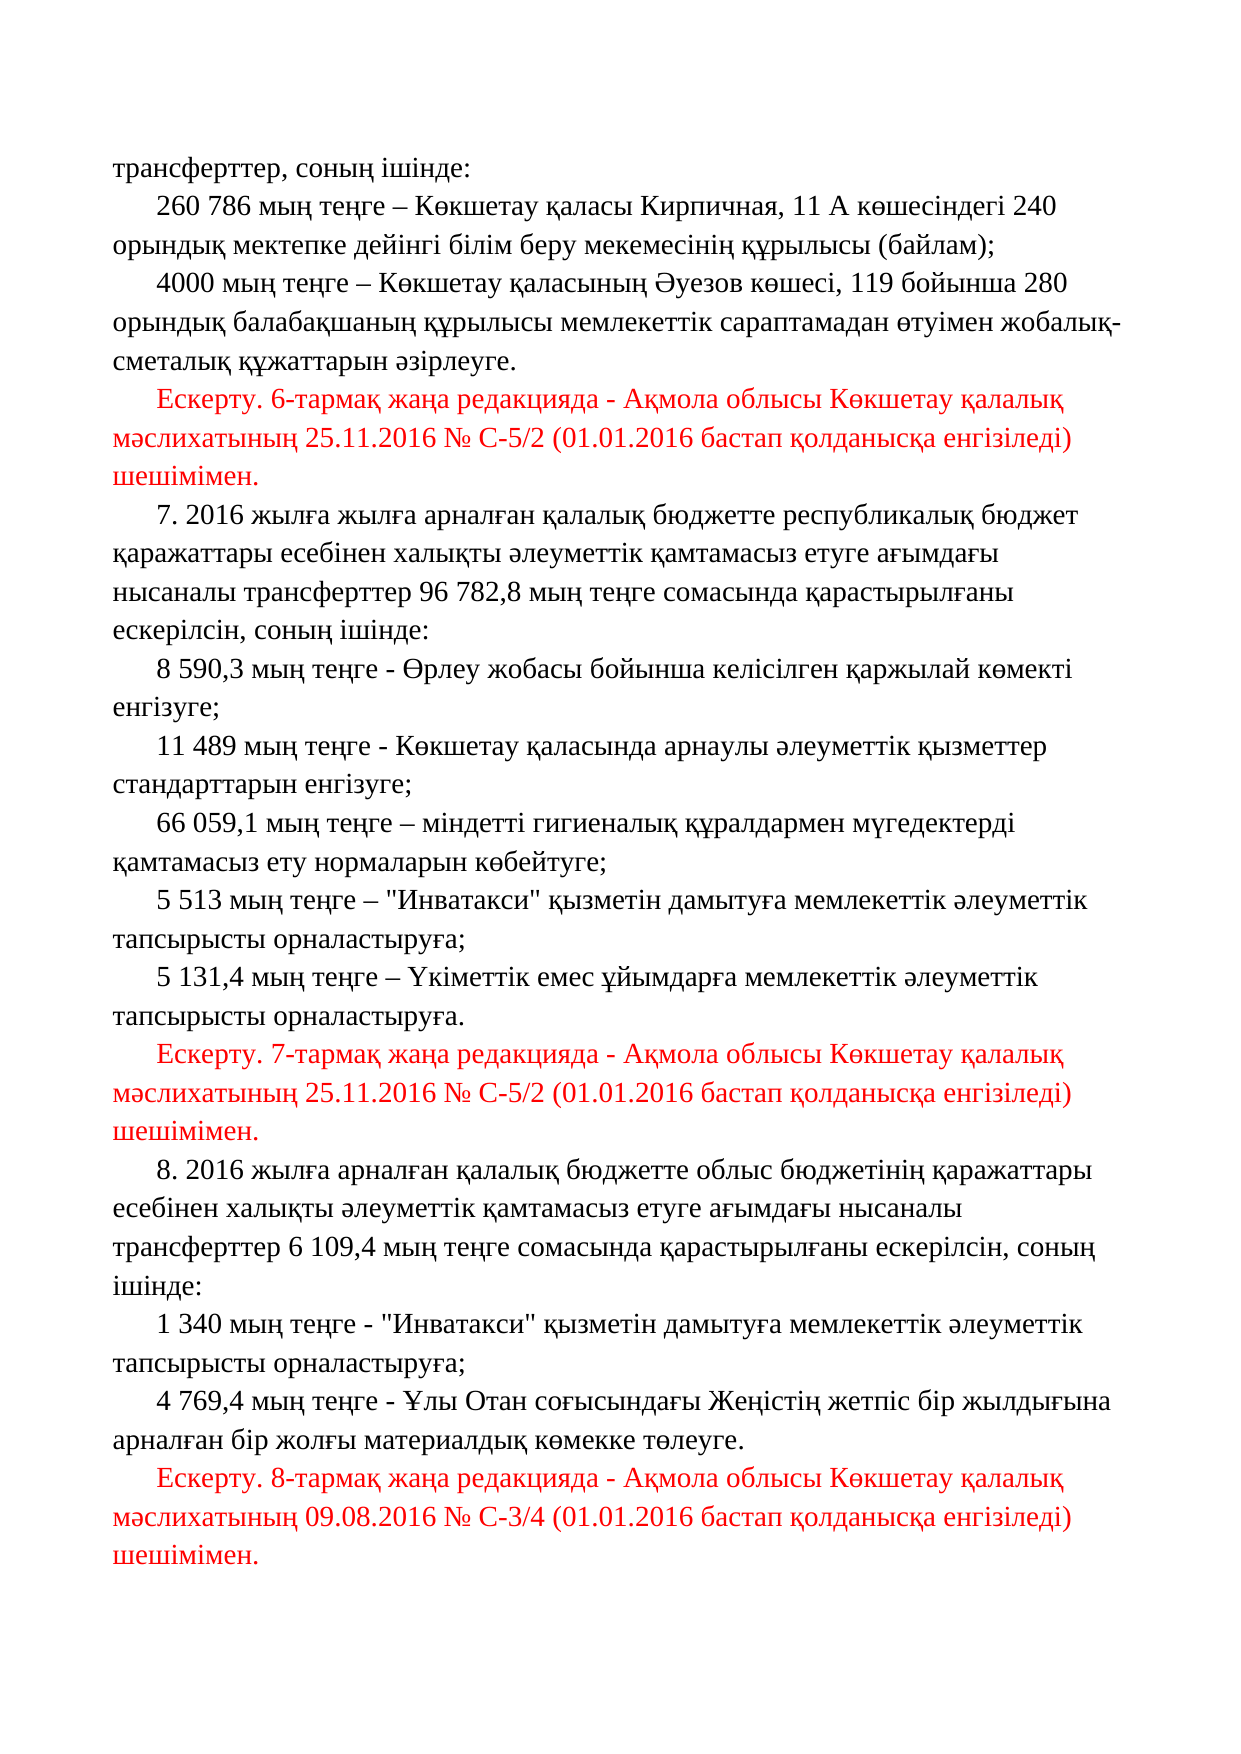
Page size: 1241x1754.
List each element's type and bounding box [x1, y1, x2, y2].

text [112, 150, 1128, 1571]
